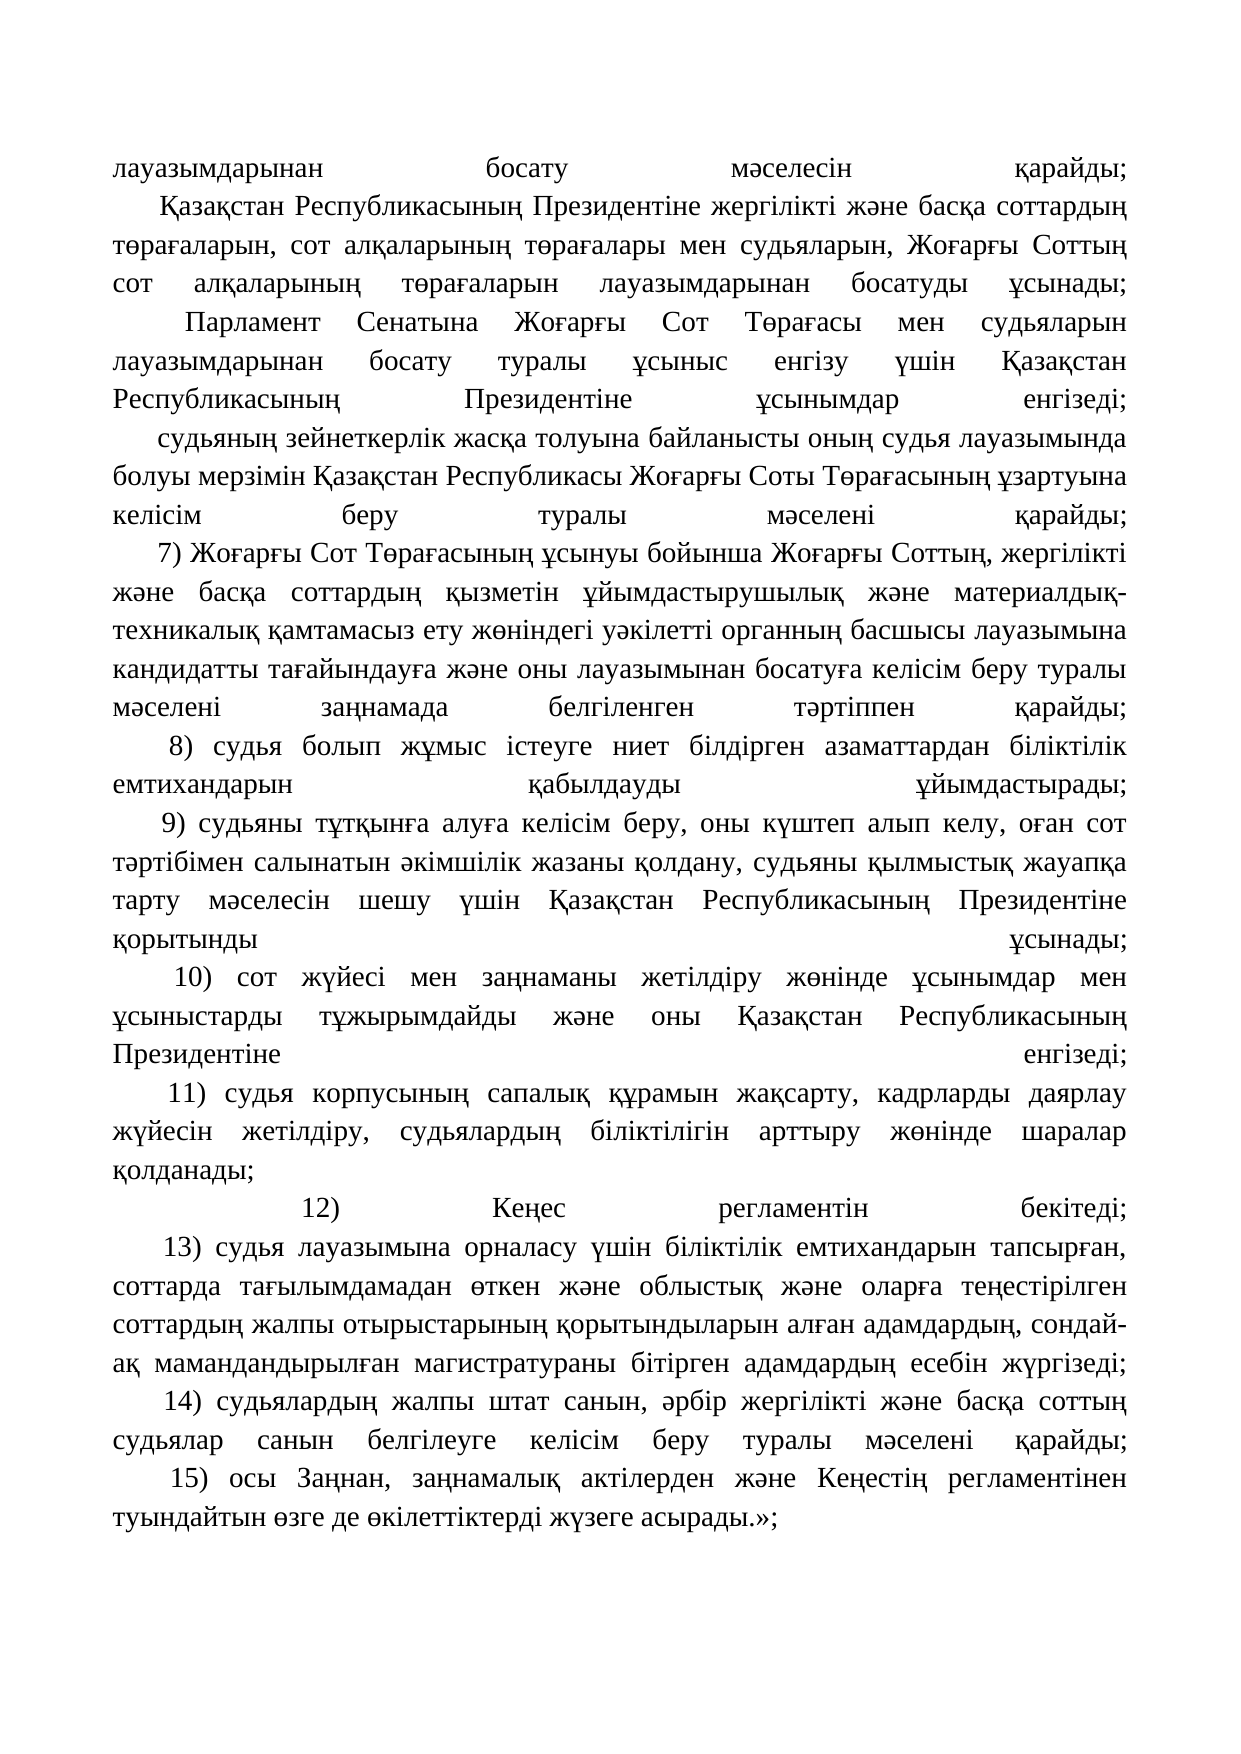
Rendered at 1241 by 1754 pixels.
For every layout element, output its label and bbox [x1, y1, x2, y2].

text [112, 150, 1128, 1532]
